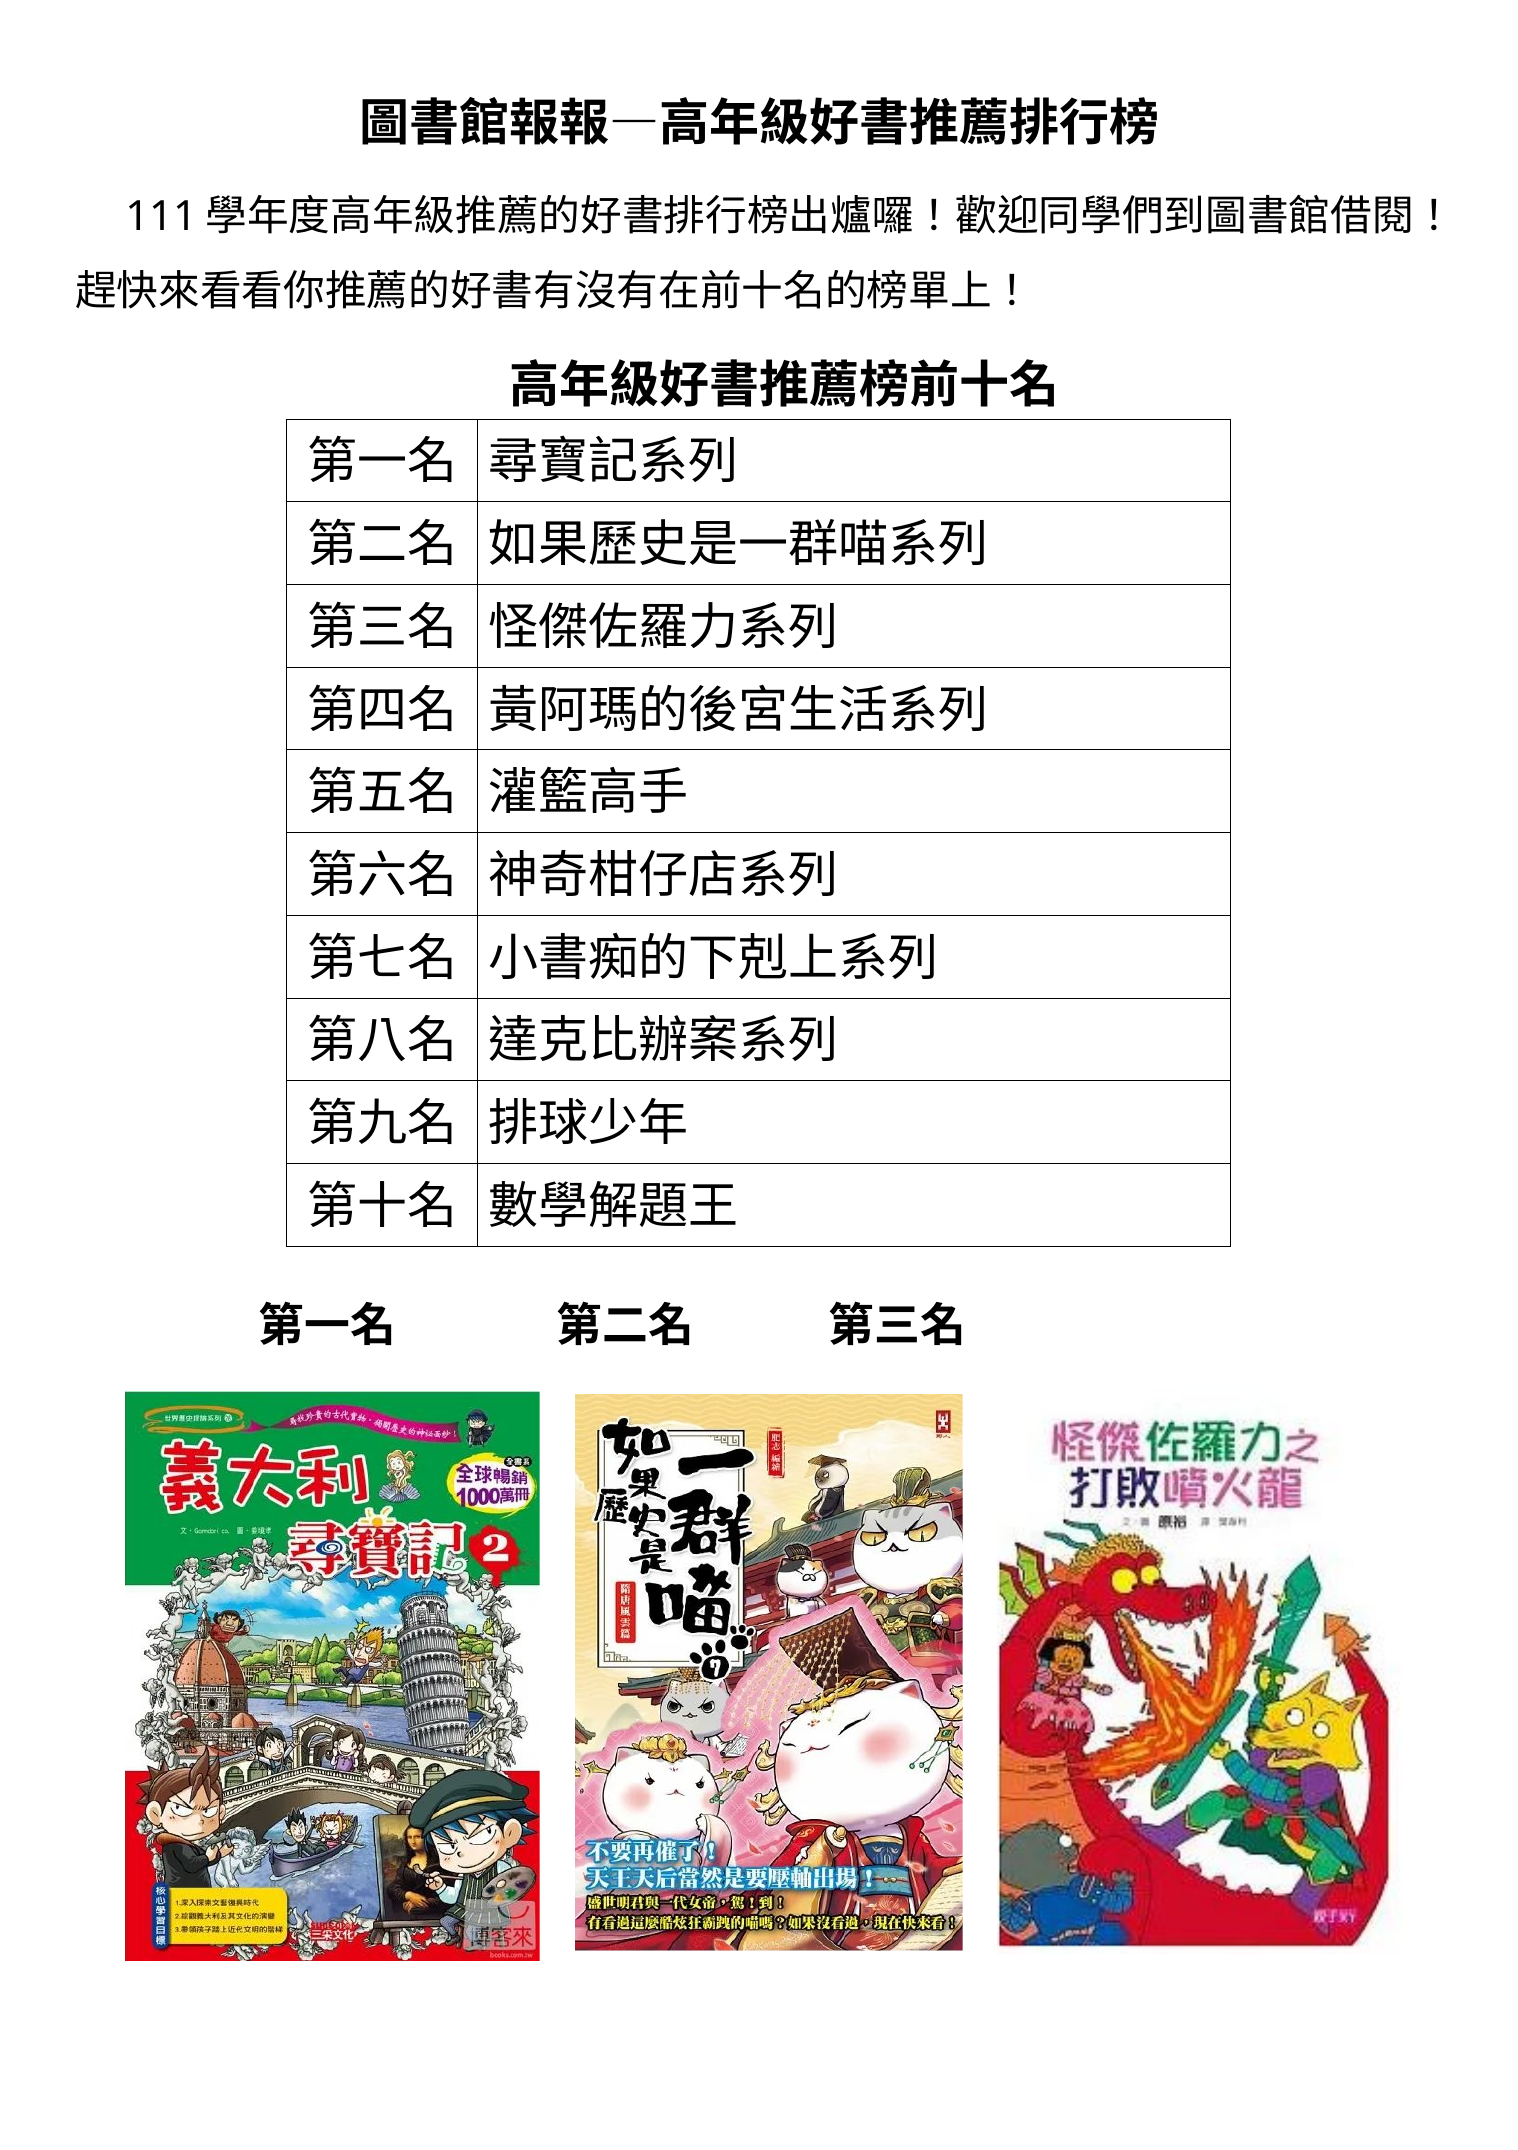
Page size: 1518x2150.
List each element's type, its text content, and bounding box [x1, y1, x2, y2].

table_cell 第四名 [287, 668, 477, 749]
table_header 第一名 [287, 420, 477, 501]
table_cell 小書痴的下剋上系列 [478, 916, 1230, 997]
table_cell 如果歷史是一群喵系列 [478, 502, 1230, 584]
table_cell 第六名 [287, 833, 477, 915]
text 第一名 第二名 第三名 [75, 1284, 1443, 1359]
picture [575, 1394, 963, 1951]
table_cell 第三名 [287, 585, 477, 667]
table_cell 黃阿瑪的後宮生活系列 [478, 668, 1230, 749]
table_cell 數學解題王 [478, 1164, 1230, 1246]
table_cell 排球少年 [478, 1081, 1230, 1163]
text 圖書館報報—高年級好書推薦排行榜 [75, 81, 1443, 156]
table_cell 神奇柑仔店系列 [478, 833, 1230, 915]
picture [996, 1388, 1412, 1954]
table_cell 第五名 [287, 750, 477, 832]
table_cell 第二名 [287, 502, 477, 584]
table_cell 怪傑佐羅力系列 [478, 585, 1230, 667]
table_cell 第七名 [287, 916, 477, 997]
table_cell 第九名 [287, 1081, 477, 1163]
table_cell 第八名 [287, 999, 477, 1080]
picture [125, 1391, 540, 1961]
table_cell 灌籃高手 [478, 750, 1230, 832]
table_header 尋寶記系列 [478, 420, 1230, 501]
text 高年級好書推薦榜前十名 [75, 343, 1443, 418]
table_cell 第十名 [287, 1164, 477, 1246]
text 111學年度高年級推薦的好書排行榜出爐囉！歡迎同學們到圖書館借閱！趕快來看看你推薦的好書有沒有在前十名的榜單上！ [75, 175, 1443, 325]
table_cell 達克比辦案系列 [478, 999, 1230, 1080]
